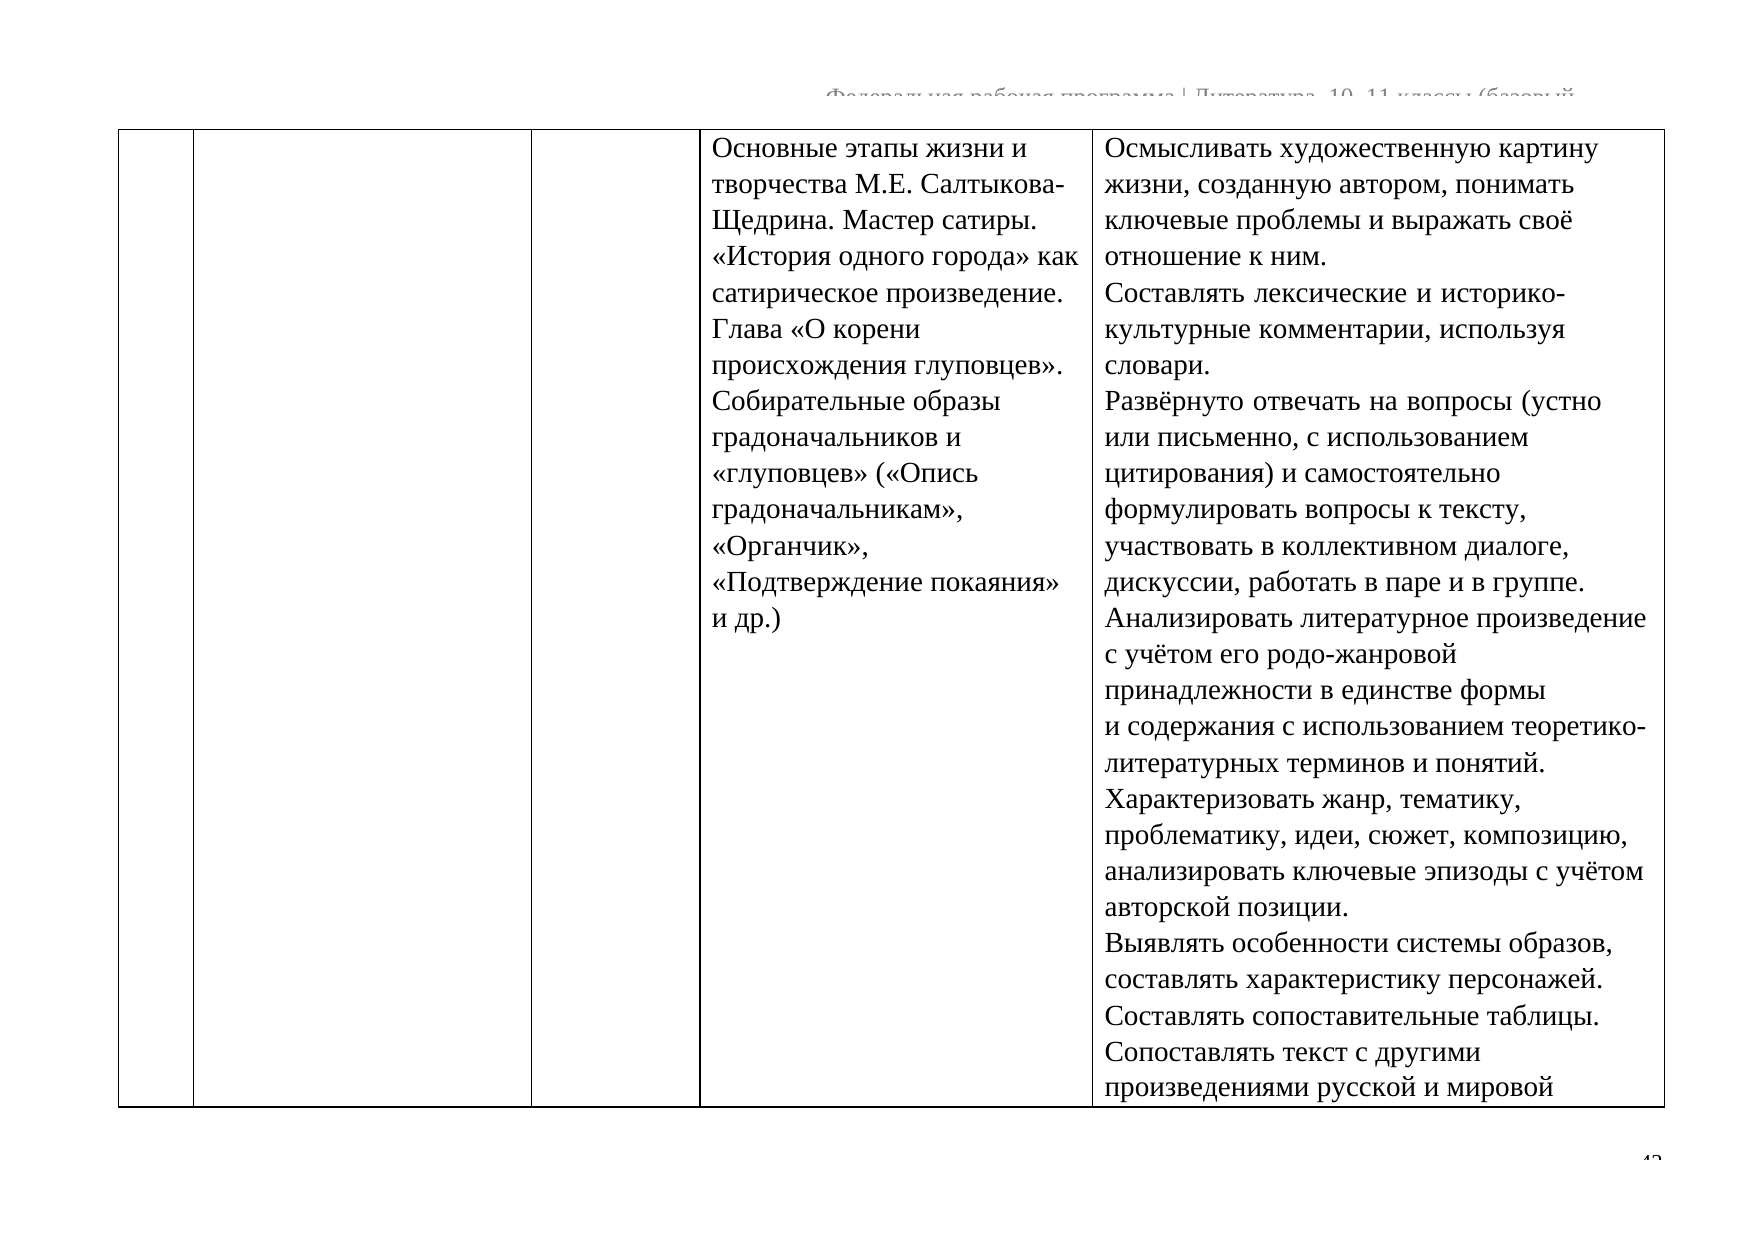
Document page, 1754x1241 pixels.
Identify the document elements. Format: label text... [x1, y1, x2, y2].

table_header [119, 130, 193, 1106]
table_header [194, 130, 531, 1106]
table_header Основные этапы жизни и творчества М.Е. Салтыкова- Щедрина. Мастер сатиры. «История одного города» как сатирическое произведение. Глава «О корени происхождения глуповцев». Собирательные образы градоначальников и «глуповцев» («Опись градоначальникам», «Органчик», «Подтверждение покаяния» и др.) [701, 130, 1092, 1106]
table_header Осмысливать художественную картину жизни, созданную автором, понимать ключевые проблемы и выражать своё отношение к ним. Составлять лексические и историко- культурные комментарии, используя словари. Развёрнуто отвечать на вопросы (устно или письменно, с использованием цитирования) и самостоятельно формулировать вопросы к тексту, участвовать в коллективном диалоге, дискуссии, работать в паре и в группе. Анализировать литературное произведение с учётом его родо-жанровой принадлежности в единстве формы и содержания с использованием теоретико- литературных терминов и понятий. Характеризовать жанр, тематику, проблематику, идеи, сюжет, композицию, анализировать ключевые эпизоды с учётом авторской позиции. Выявлять особенности системы образов, составлять характеристику персонажей. Составлять сопоставительные таблицы. Сопоставлять текст с другими произведениями русской и мировой [1093, 130, 1664, 1106]
table_header [532, 130, 699, 1106]
